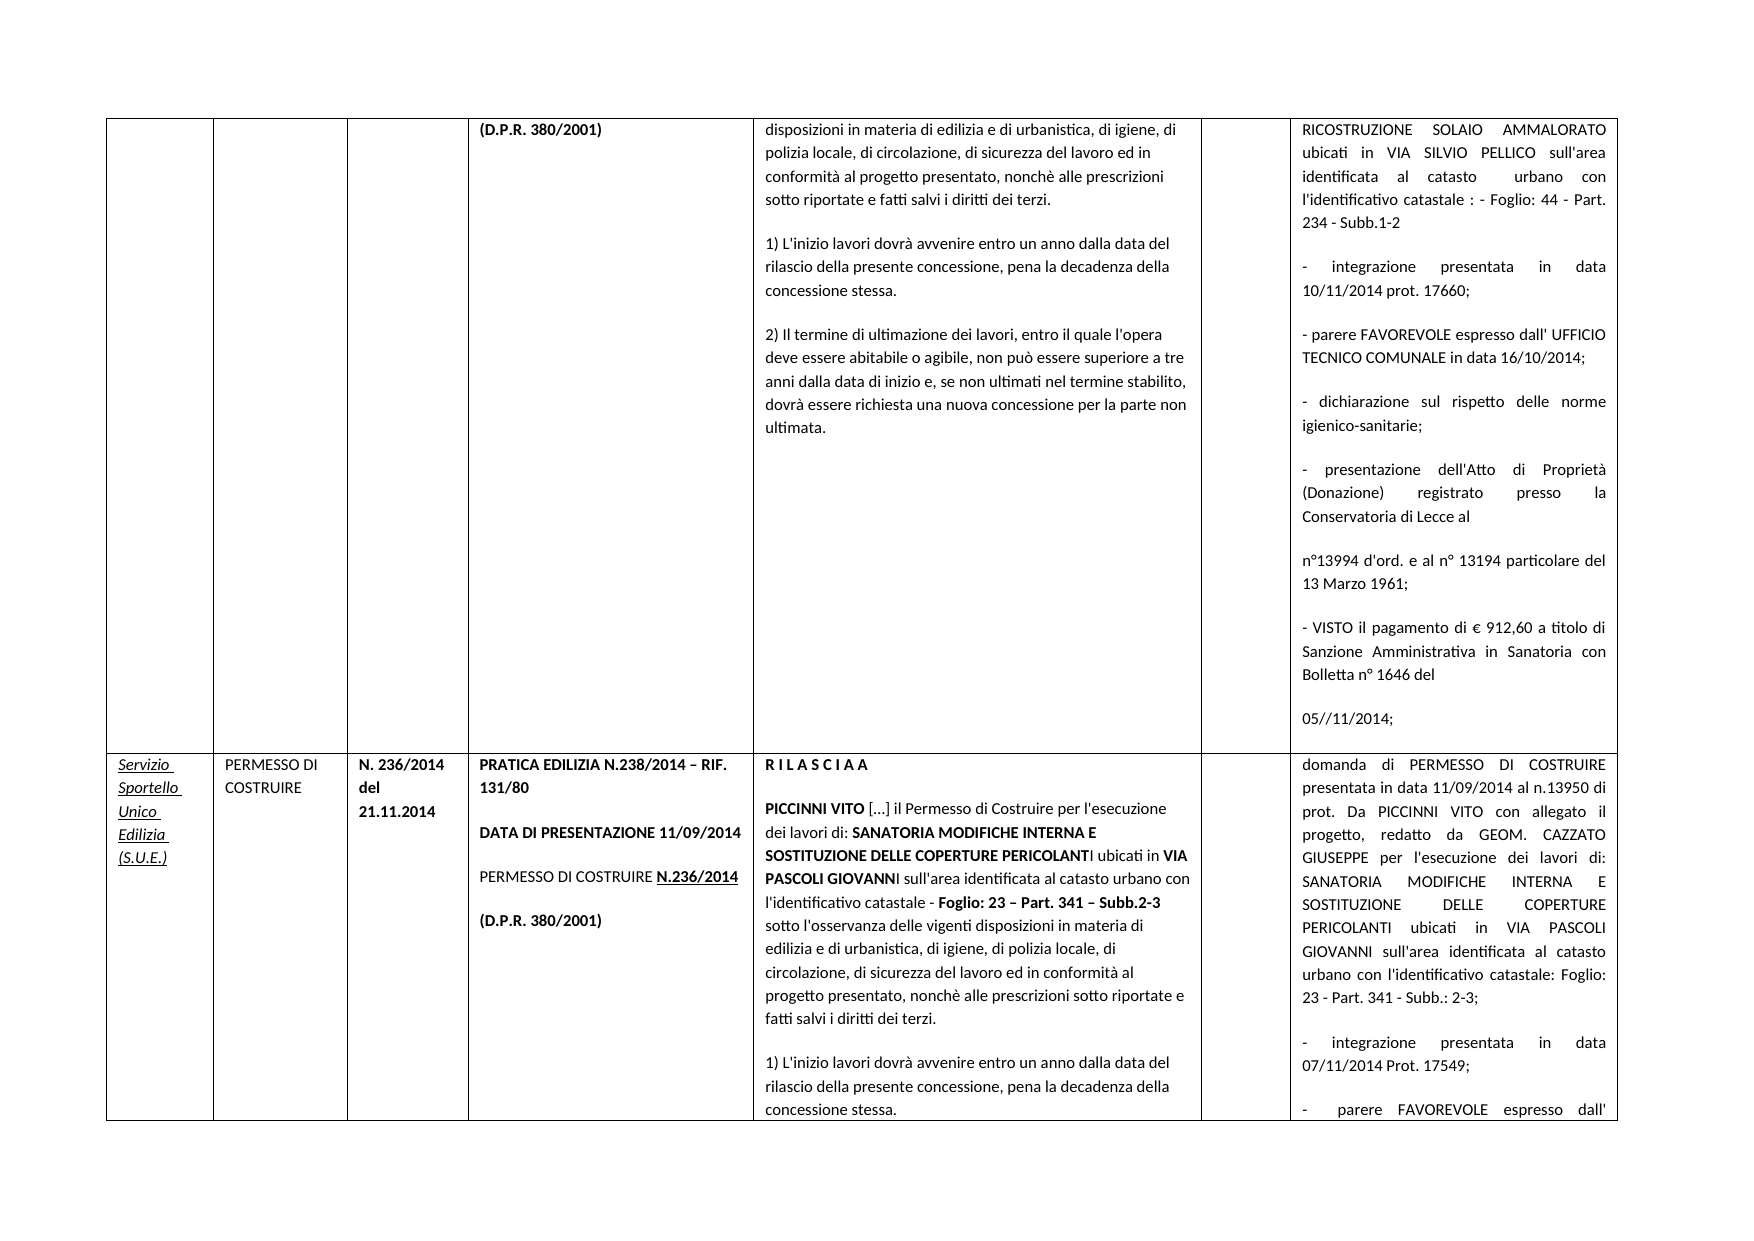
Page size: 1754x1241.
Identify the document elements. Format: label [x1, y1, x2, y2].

table_cell [469, 119, 753, 753]
table_cell [348, 119, 468, 753]
table_cell [1202, 754, 1290, 1120]
table_cell [107, 754, 213, 1120]
table_cell [107, 119, 213, 753]
table_cell [1291, 754, 1617, 1120]
table_cell [1291, 119, 1617, 753]
table_cell [214, 754, 347, 1120]
table_cell [754, 119, 1201, 753]
table_cell [754, 754, 1201, 1120]
table_cell [1202, 119, 1290, 753]
table_cell [348, 754, 468, 1120]
table_cell [214, 119, 347, 753]
table_cell [469, 754, 753, 1120]
